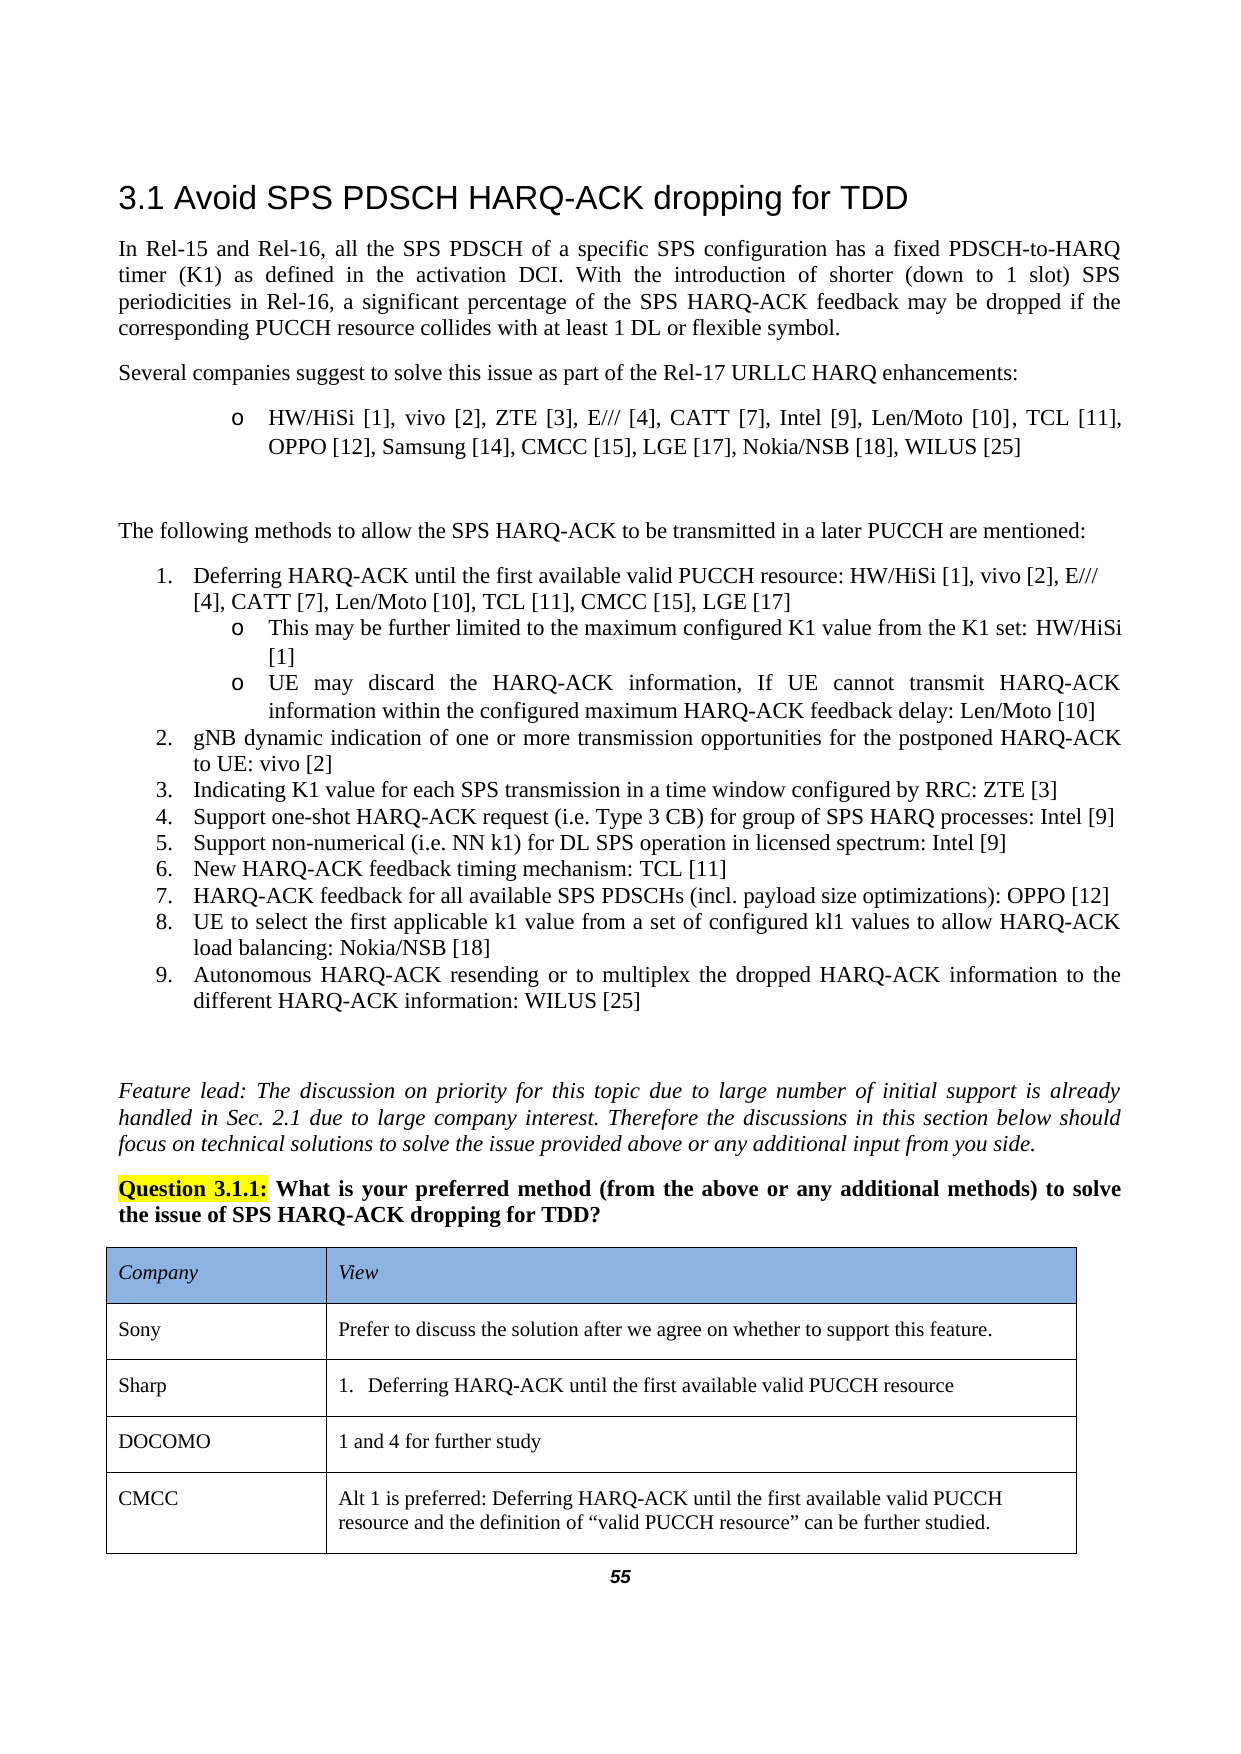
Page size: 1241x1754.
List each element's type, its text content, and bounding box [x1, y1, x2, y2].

table_header Company [107, 1248, 326, 1303]
subtitle 3.1 Avoid SPS PDSCH HARQ-ACK dropping for TDD [118, 178, 1122, 216]
table_cell Alt 1 is preferred: Deferring HARQ-ACK until the first available valid PUCCH resource and the definition of “valid PUCCH resource” can be further studied. [327, 1473, 1076, 1552]
table_cell 1. Deferring HARQ-ACK until the first available valid PUCCH resource [327, 1360, 1076, 1416]
list Autonomous HARQ-ACK resending or to multiplex the dropped HARQ-ACK information to the different HARQ-ACK information: WILUS [25] [156, 961, 1122, 1013]
list HARQ-ACK feedback for all available SPS PDSCHs (incl. payload size optimizations): OPPO [12] [156, 882, 1122, 908]
list This may be further limited to the maximum configured K1 value from the K1 set: HW/HiSi [1] [231, 614, 1122, 669]
list New HARQ-ACK feedback timing mechanism: TCL [11] [156, 855, 1122, 882]
list Indicating K1 value for each SPS transmission in a time window configured by RRC: ZTE [3] [156, 776, 1122, 803]
list Support one-shot HARQ-ACK request (i.e. Type 3 CB) for group of SPS HARQ processes: Intel [9] [156, 803, 1122, 829]
list Deferring HARQ-ACK until the first available valid PUCCH resource: HW/HiSi [1], vivo [2], E/// [4], CATT [7], Len/Moto [10], TCL [11], CMCC [15], LGE [17] [156, 562, 1122, 614]
table_cell Sharp [107, 1360, 326, 1416]
list UE to select the first applicable k1 value from a set of configured kl1 values to allow HARQ-ACK load balancing: Nokia/NSB [18] [156, 908, 1122, 961]
table_cell 1 and 4 for further study [327, 1417, 1076, 1472]
list UE may discard the HARQ-ACK information, If UE cannot transmit HARQ-ACK information within the configured maximum HARQ-ACK feedback delay: Len/Moto [10] [231, 669, 1122, 724]
table_header View [327, 1248, 1076, 1303]
list HW/HiSi [1], vivo [2], ZTE [3], E/// [4], CATT [7], Intel [9], Len/Moto [10], TCL [11], OPPO [12], Samsung [14], CMCC [15], LGE [17], Nokia/NSB [18], WILUS [25] [231, 404, 1122, 459]
table_cell CMCC [107, 1473, 326, 1552]
table_cell Sony [107, 1304, 326, 1359]
table_cell DOCOMO [107, 1417, 326, 1472]
text Feature lead: The discussion on priority for this topic due to large number of initial support is already handled in Sec. 2.1 due to large company interest. Therefore the discussions in this section below should focus on technical solutions to solve the issue provided above or any additional input from you side. [118, 1077, 1122, 1156]
text Question 3.1.1: What is your preferred method (from the above or any additional methods) to solve the issue of SPS HARQ-ACK dropping for TDD? [118, 1175, 1122, 1228]
text The following methods to allow the SPS HARQ-ACK to be transmitted in a later PUCCH are mentioned: [118, 517, 1122, 543]
text In Rel-15 and Rel-16, all the SPS PDSCH of a specific SPS configuration has a fixed PDSCH-to-HARQ timer (K1) as defined in the activation DCI. With the introduction of shorter (down to 1 slot) SPS periodicities in Rel-16, a significant percentage of the SPS HARQ-ACK feedback may be dropped if the corresponding PUCCH resource collides with at least 1 DL or flexible symbol. [118, 235, 1122, 341]
text Several companies suggest to solve this issue as part of the Rel-17 URLLC HARQ enhancements: [118, 359, 1122, 386]
list gNB dynamic indication of one or more transmission opportunities for the postponed HARQ-ACK to UE: vivo [2] [156, 724, 1122, 776]
table_cell Prefer to discuss the solution after we agree on whether to support this feature. [327, 1304, 1076, 1359]
list Support non-numerical (i.e. NN k1) for DL SPS operation in licensed spectrum: Intel [9] [156, 829, 1122, 855]
